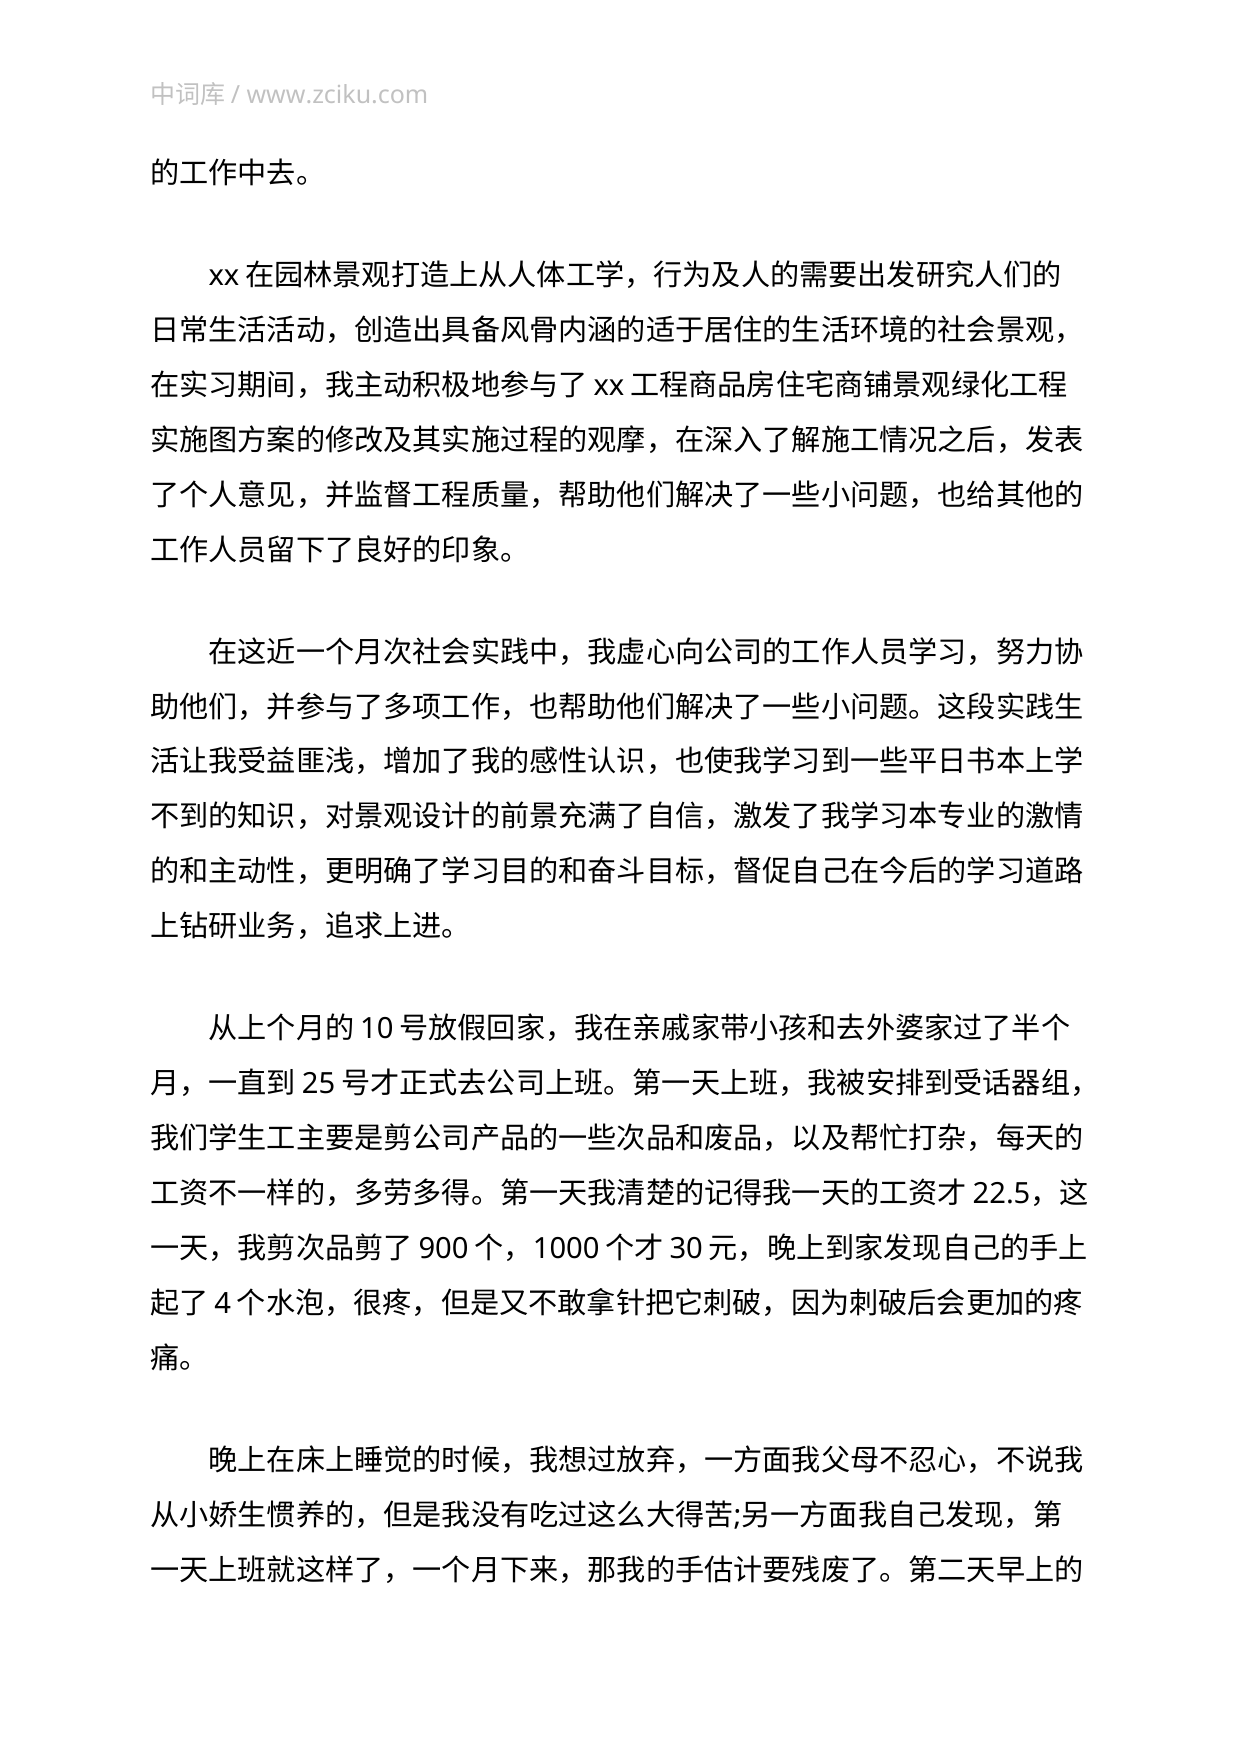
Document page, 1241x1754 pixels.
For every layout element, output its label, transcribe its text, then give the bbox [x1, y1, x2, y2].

text 从上个月的10号放假回家，我在亲戚家带小孩和去外婆家过了半个月，一直到25号才正式去公司上班。第一天上班，我被安排到受话器组，我们学生工主要是剪公司产品的一些次品和废品，以及帮忙打杂，每天的工资不一样的，多劳多得。第一天我清楚的记得我一天的工资才22.5，这一天，我剪次品剪了900个，1000个才30元，晚上到家发现自己的手上起了4个水泡，很疼，但是又不敢拿针把它刺破，因为刺破后会更加的疼痛。 [150, 1004, 1090, 1377]
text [150, 150, 1090, 192]
text 在这近一个月次社会实践中，我虚心向公司的工作人员学习，努力协助他们，并参与了多项工作，也帮助他们解决了一些小问题。这段实践生活让我受益匪浅，增加了我的感性认识，也使我学习到一些平日书本上学不到的知识，对景观设计的前景充满了自信，激发了我学习本专业的激情的和主动性，更明确了学习目的和奋斗目标，督促自己在今后的学习道路上钻研业务，追求上进。 [150, 628, 1090, 945]
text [150, 1436, 1090, 1588]
text xx在园林景观打造上从人体工学，行为及人的需要出发研究人们的日常生活活动，创造出具备风骨内涵的适于居住的生活环境的社会景观，在实习期间，我主动积极地参与了xx工程商品房住宅商铺景观绿化工程实施图方案的修改及其实施过程的观摩，在深入了解施工情况之后，发表了个人意见，并监督工程质量，帮助他们解决了一些小问题，也给其他的工作人员留下了良好的印象。 [150, 252, 1090, 569]
